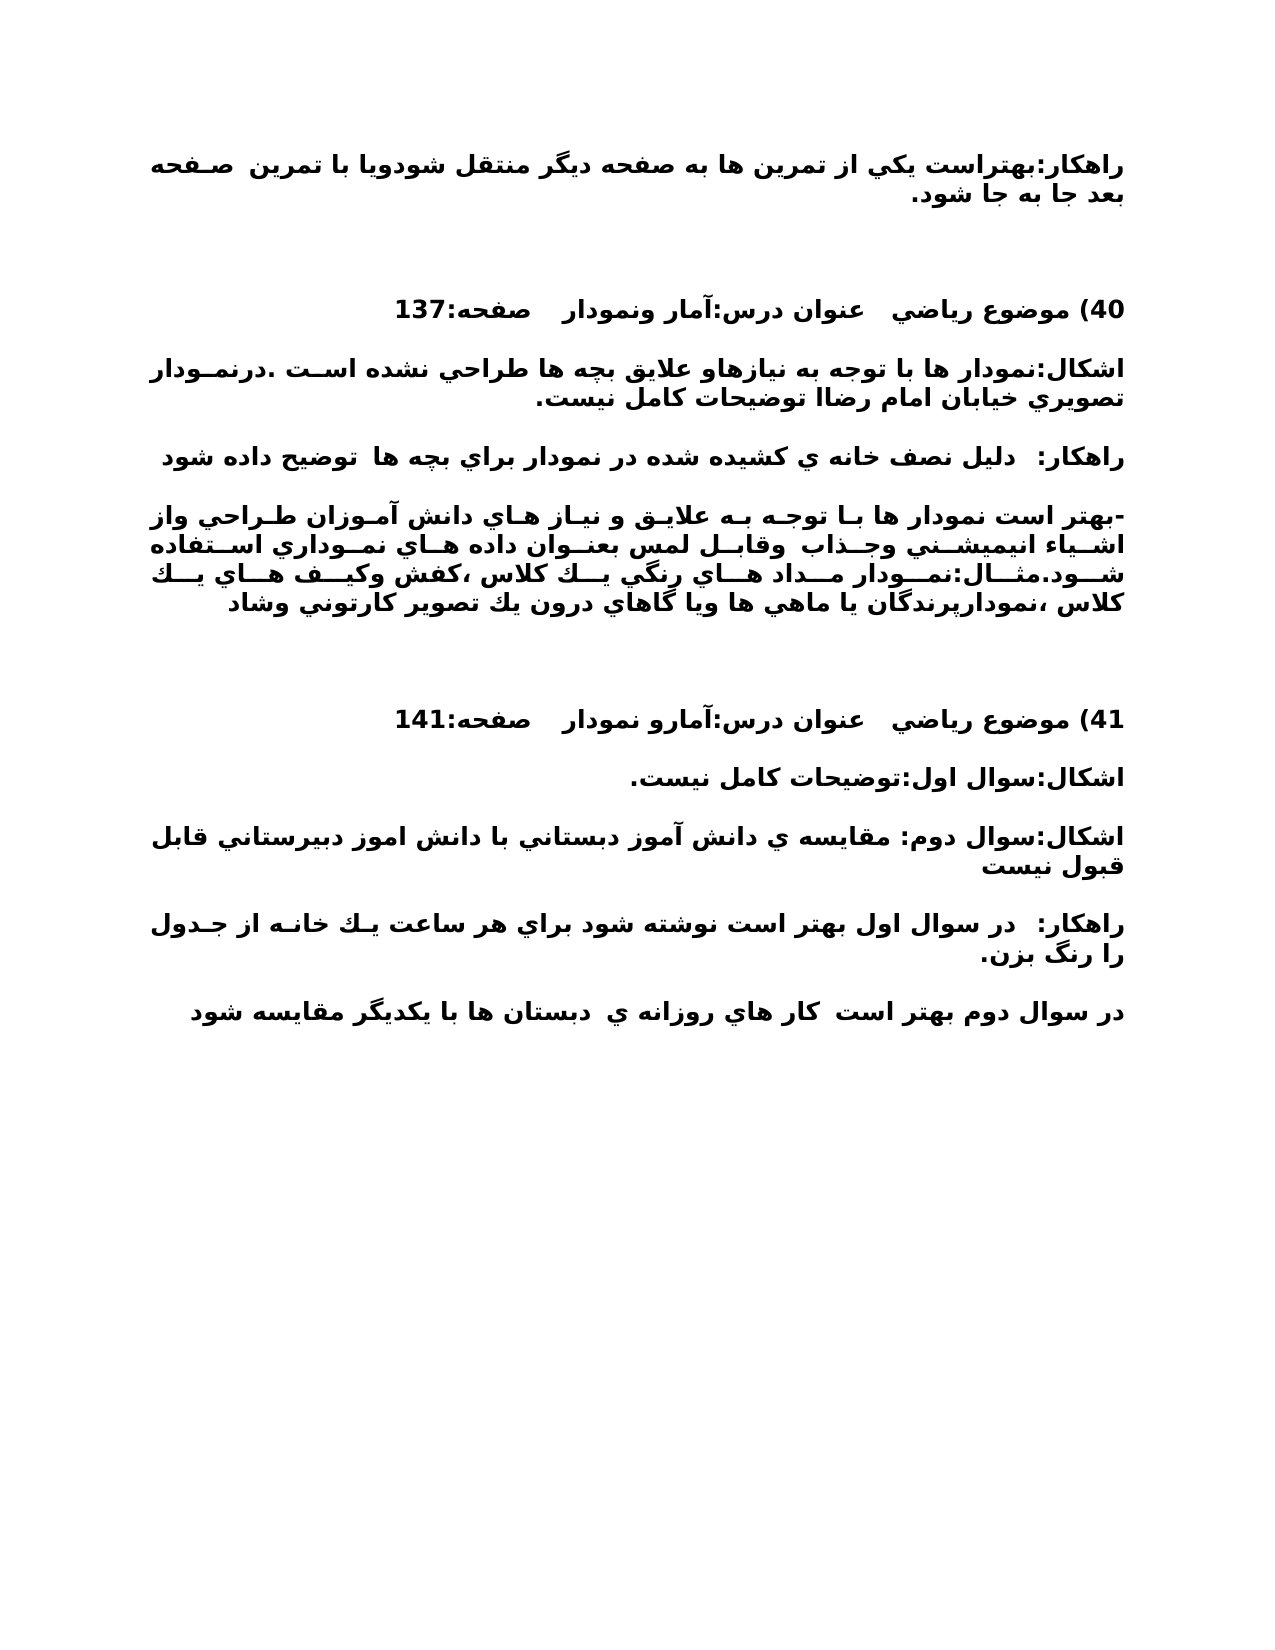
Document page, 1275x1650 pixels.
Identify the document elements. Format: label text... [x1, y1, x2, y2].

text اشكال:سوال اول:توضيحات كامل نيست. [150, 763, 1125, 793]
text راهكار:بهتراست يكي از تمرين ها به صفحه ديگر منتقل شودويا با تمرين صفحه بعد جا به جا شود. [150, 150, 1125, 209]
text در سوال دوم بهتر است كار هاي روزانه ي دبستان ها با يكديگر مقايسه شود [150, 997, 1125, 1027]
text 41) موضوع رياضي عنوان درس:آمارو نمودار صفحه:141 [150, 705, 1125, 734]
text راهكار: در سوال اول بهتر است نوشته شود براي هر ساعت يك خانه از جدول را رنگ بزن. [150, 910, 1125, 968]
text اشكال:سوال دوم: مقايسه ي دانش آموز دبستاني با دانش اموز دبيرستاني قابل قبول نيست [150, 822, 1125, 881]
text راهكار: دليل نصف خانه ي كشيده شده در نمودار براي بچه ها توضيح داده شود [150, 442, 1125, 472]
text 40) موضوع رياضي عنوان درس:آمار ونمودار صفحه:137 [150, 296, 1125, 325]
text اشكال:نمودار ها با توجه به نيازهاو علايق بچه ها طراحي نشده است .درنمودار تصويري خيابان امام رضاا توضيحات كامل نيست. [150, 354, 1125, 413]
text -بهتر است نمودار ها با توجه به علايق و نياز هاي دانش آموزان طراحي واز اشياء انيميشني وجذاب وقابل لمس بعنوان داده هاي نموداري استفاده شود.مثال:نمودار مداد هاي رنگي يك كلاس ،كفش وكيف هاي يك كلاس ،نمودارپرندگان يا ماهي ها ويا گاهاي درون يك تصوير كارتوني وشاد [150, 501, 1125, 618]
